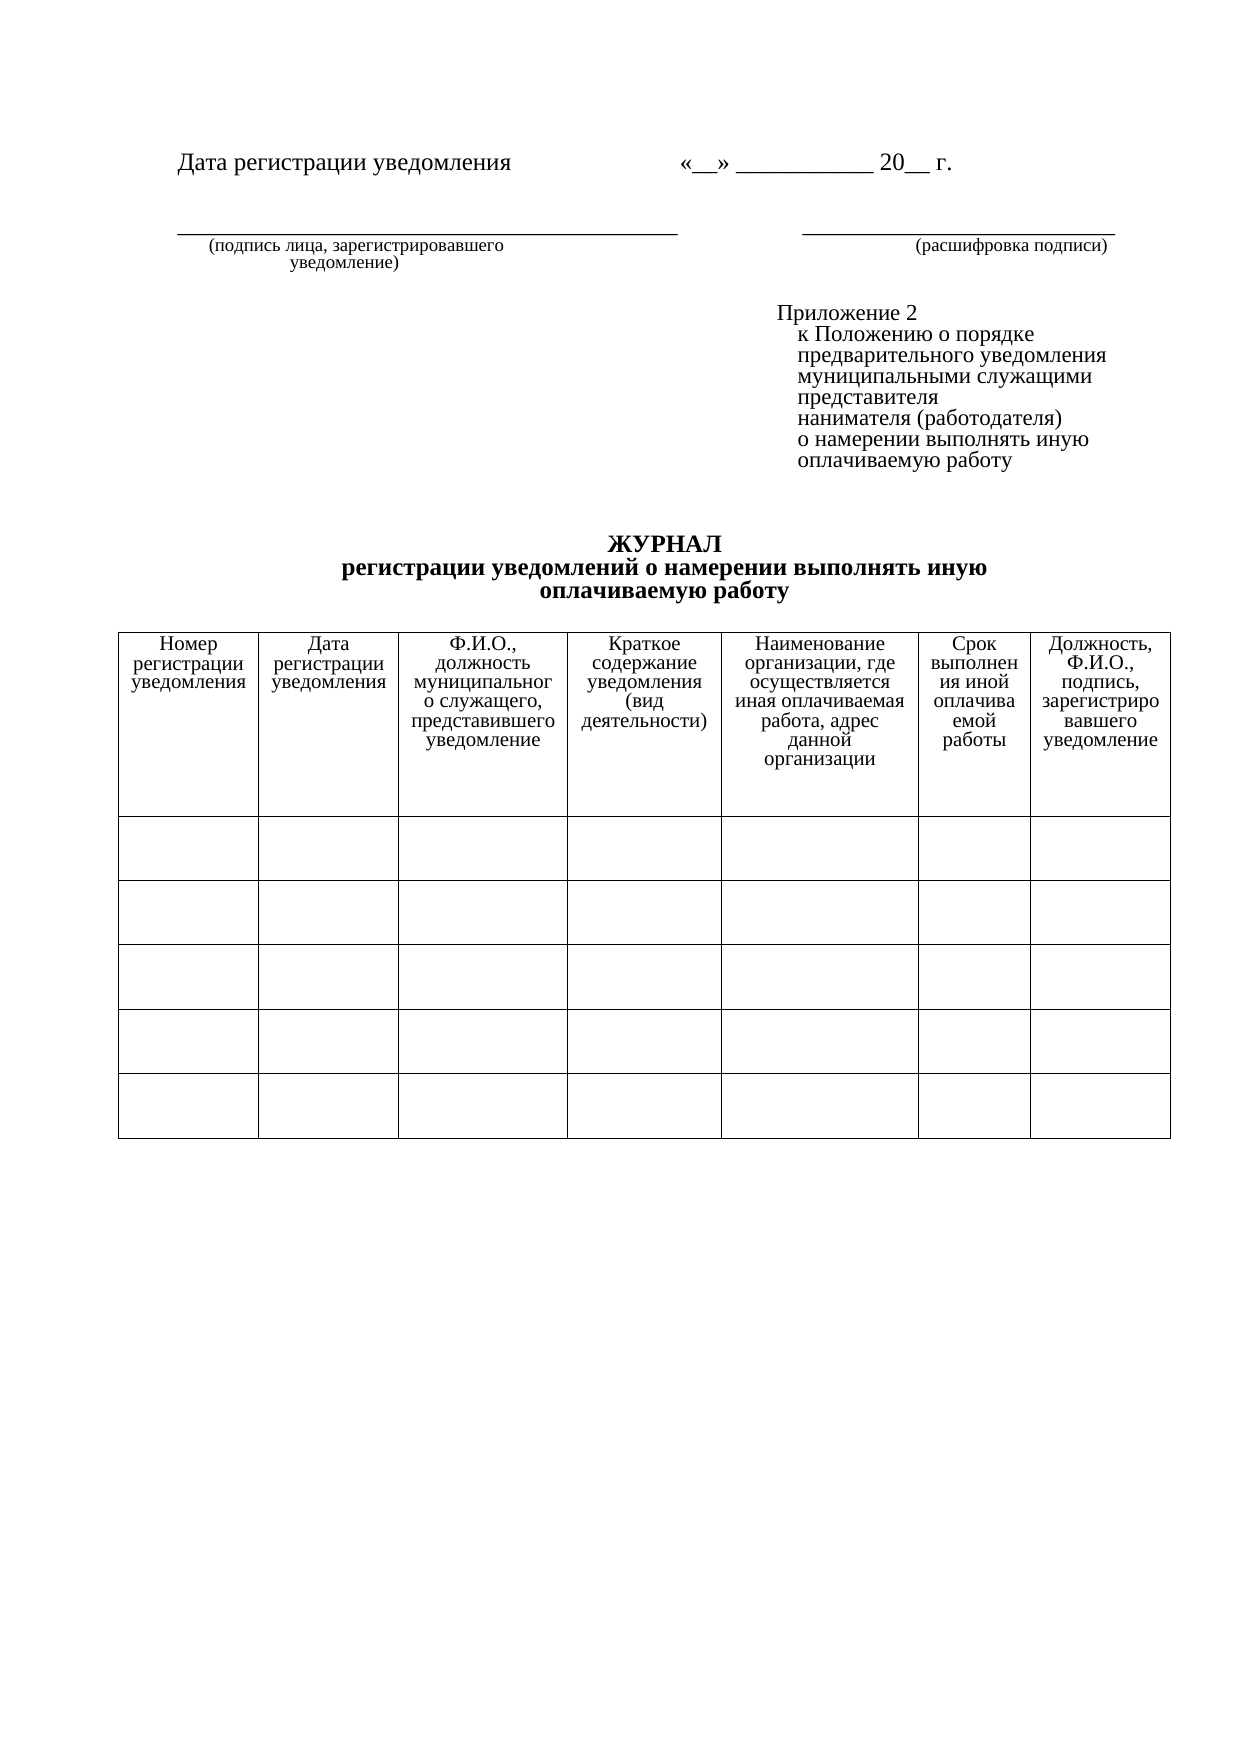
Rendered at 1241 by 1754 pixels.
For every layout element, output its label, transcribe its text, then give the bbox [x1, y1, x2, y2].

text оплачиваемую работу [177, 451, 1152, 472]
table_cell [919, 881, 1030, 944]
text представителя [177, 388, 1152, 409]
table_header Наименование организации, где осуществляется иная оплачиваемая работа, адрес данной организации [722, 633, 918, 816]
text к Положению о порядке [177, 324, 1152, 346]
text ЖУРНАЛ [177, 534, 1152, 557]
table_cell [119, 945, 258, 1009]
table_header Срок выполнения иной оплачиваемой работы [919, 633, 1030, 816]
table_cell [919, 1010, 1030, 1073]
table_header Дата регистрации уведомления [259, 633, 398, 816]
table_cell [1031, 817, 1170, 880]
table_cell [399, 1010, 567, 1073]
text (подпись лица, зарегистрировавшего (расшифровка подписи) [177, 238, 977, 255]
table_cell [568, 1074, 721, 1138]
table_header Должность, Ф.И.О., подпись, зарегистрировавшего уведомление [1031, 633, 1170, 816]
table_cell [919, 817, 1030, 880]
text оплачиваемую работу [177, 580, 1152, 603]
table_cell [119, 817, 258, 880]
table_cell [568, 817, 721, 880]
table_cell [399, 945, 567, 1009]
table_cell [722, 945, 918, 1009]
text муниципальными служащими [177, 367, 1152, 388]
table_cell [119, 1010, 258, 1073]
table_cell [568, 1010, 721, 1073]
text предварительного уведомления [177, 346, 1152, 367]
table_cell [119, 881, 258, 944]
table_cell [399, 1074, 567, 1138]
table_cell [919, 945, 1030, 1009]
table_header Ф.И.О., должность муниципального служащего, представившего уведомление [399, 633, 567, 816]
table_cell [722, 1074, 918, 1138]
table_cell [399, 881, 567, 944]
text Дата регистрации уведомления «__» ___________ 20__ г. [177, 147, 1152, 176]
text Приложение 2 [177, 303, 1152, 324]
table_cell [1031, 945, 1170, 1009]
text о намерении выполнять иную [177, 430, 1152, 451]
table_cell [919, 1074, 1030, 1138]
text нанимателя (работодателя) [177, 409, 1152, 430]
table_cell [1031, 1074, 1170, 1138]
table_cell [259, 881, 398, 944]
table_cell [259, 945, 398, 1009]
table_cell [259, 817, 398, 880]
table_cell [568, 945, 721, 1009]
table_header Номер регистрации уведомления [119, 633, 258, 816]
text уведомление) [177, 255, 1152, 272]
text регистрации уведомлений о намерении выполнять иную [177, 557, 1152, 580]
table_cell [119, 1074, 258, 1138]
table_cell [259, 1074, 398, 1138]
table_cell [399, 817, 567, 880]
table_cell [259, 1010, 398, 1073]
table_cell [1031, 881, 1170, 944]
table_header Краткое содержание уведомления (вид деятельности) [568, 633, 721, 816]
table_cell [1031, 1010, 1170, 1073]
text ________________________________________ _________________________ [177, 209, 1152, 238]
table_cell [722, 881, 918, 944]
table_cell [568, 881, 721, 944]
table_cell [722, 817, 918, 880]
table_cell [722, 1010, 918, 1073]
